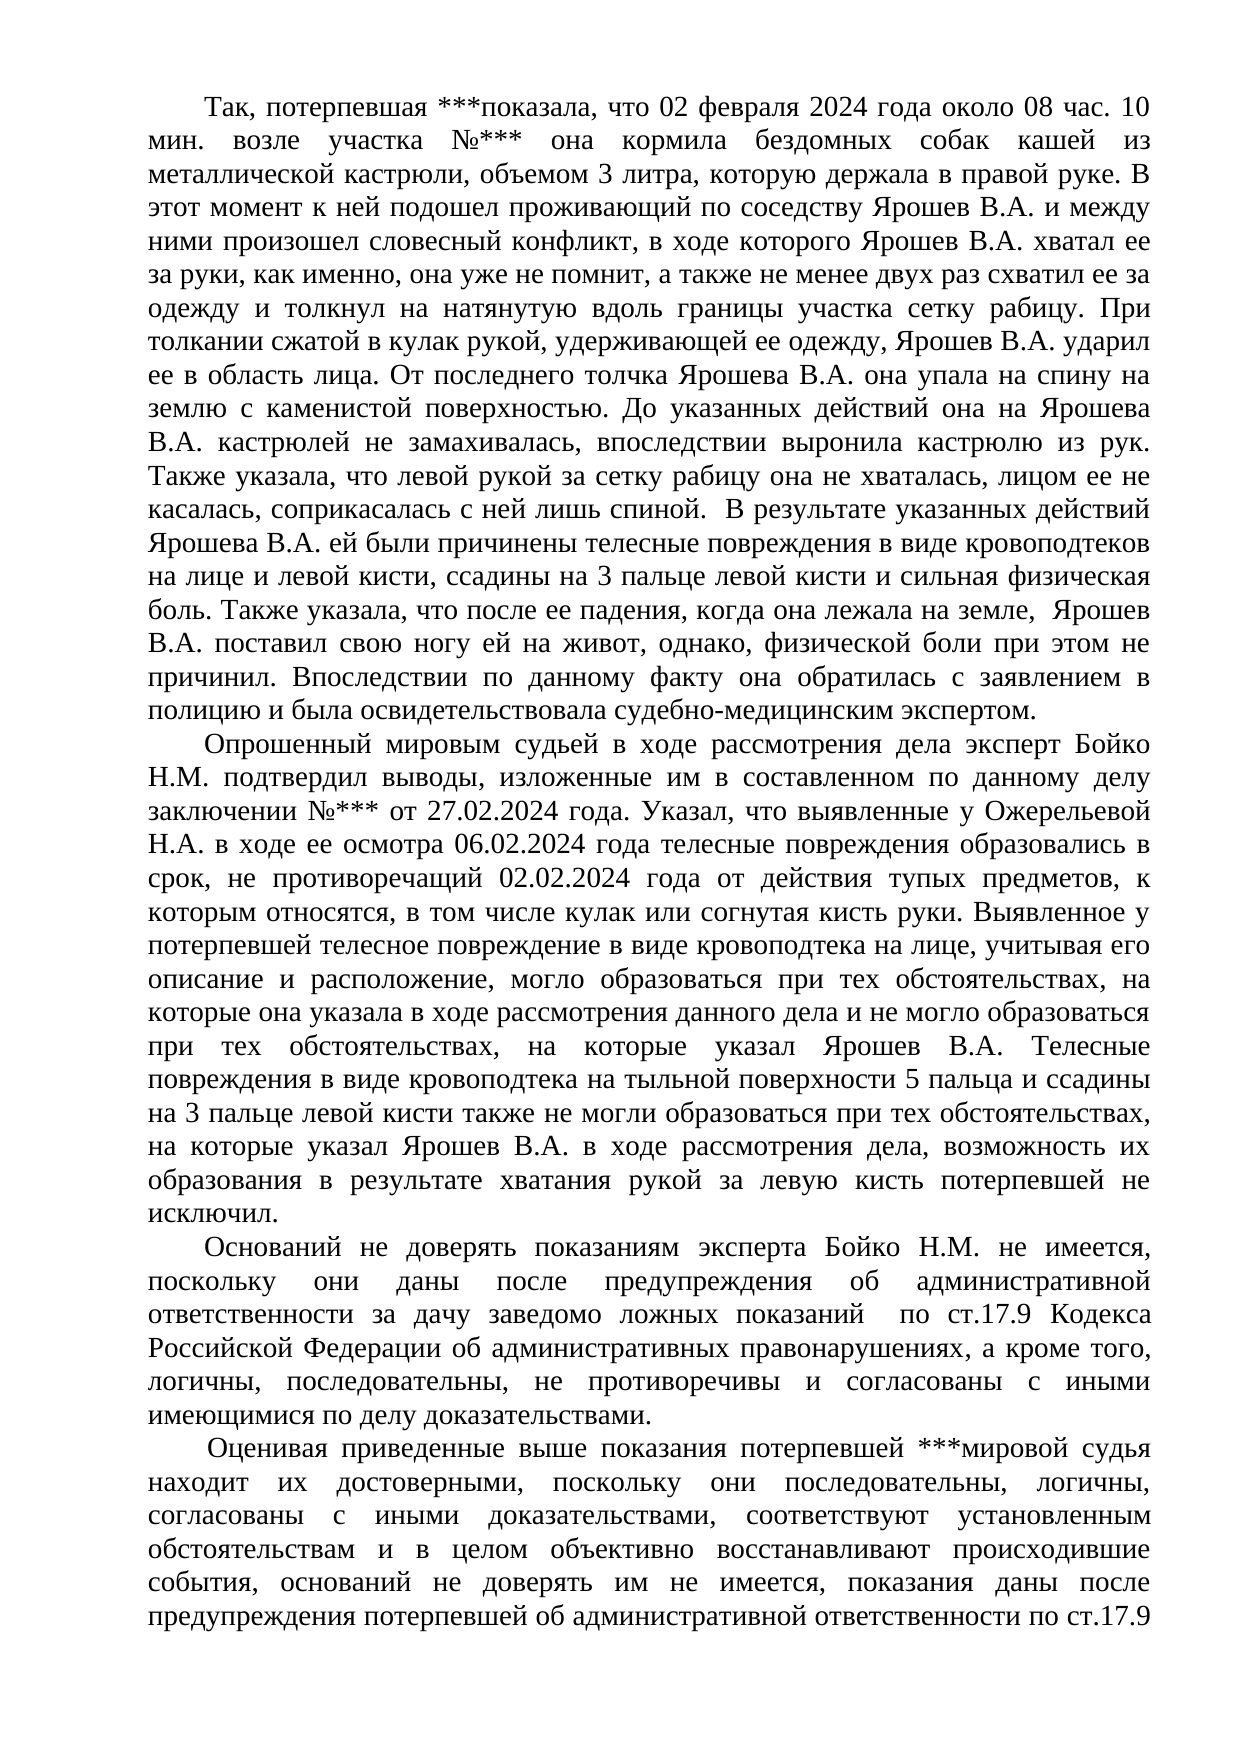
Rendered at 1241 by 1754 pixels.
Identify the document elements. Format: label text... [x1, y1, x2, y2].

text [148, 1430, 1152, 1632]
text Оснований не доверять показаниям эксперта Бойко Н.М. не имеется, поскольку они даны после предупреждения об административной ответственности за дачу заведомо ложных показаний по ст.17.9 Кодекса Российской Федерации об административных правонарушениях, а кроме того, логичны, последовательны, не противоречивы и согласованы с иными имеющимися по делу доказательствами. [148, 1229, 1152, 1430]
text Так, потерпевшая ***показала, что 02 февраля 2024 года около 08 час. 10 мин. возле участка №*** она кормила бездомных собак кашей из металлической кастрюли, объемом 3 литра, которую держала в правой руке. В этот момент к ней подошел проживающий по соседству Ярошев В.А. и между ними произошел словесный конфликт, в ходе которого Ярошев В.А. хватал ее за руки, как именно, она уже не помнит, а также не менее двух раз схватил ее за одежду и толкнул на натянутую вдоль границы участка сетку рабицу. При толкании сжатой в кулак рукой, удерживающей ее одежду, Ярошев В.А. ударил ее в область лица. От последнего толчка Ярошева В.А. она упала на спину на землю с каменистой поверхностью. До указанных действий она на Ярошева В.А. кастрюлей не замахивалась, впоследствии выронила кастрюлю из рук. Также указала, что левой рукой за сетку рабицу она не хваталась, лицом ее не касалась, соприкасалась с ней лишь спиной. В результате указанных действий Ярошева В.А. ей были причинены телесные повреждения в виде кровоподтеков на лице и левой кисти, ссадины на 3 пальце левой кисти и сильная физическая боль. Также указала, что после ее падения, когда она лежала на земле, Ярошев В.А. поставил свою ногу ей на живот, однако, физической боли при этом не причинил. Впоследствии по данному факту она обратилась с заявлением в полицию и была освидетельствовала судебно-медицинским экспертом. [148, 89, 1152, 726]
text Опрошенный мировым судьей в ходе рассмотрения дела эксперт Бойко Н.М. подтвердил выводы, изложенные им в составленном по данному делу заключении №*** от 27.02.2024 года. Указал, что выявленные у Ожерельевой Н.А. в ходе ее осмотра 06.02.2024 года телесные повреждения образовались в срок, не противоречащий 02.02.2024 года от действия тупых предметов, к которым относятся, в том числе кулак или согнутая кисть руки. Выявленное у потерпевшей телесное повреждение в виде кровоподтека на лице, учитывая его описание и расположение, могло образоваться при тех обстоятельствах, на которые она указала в ходе рассмотрения данного дела и не могло образоваться при тех обстоятельствах, на которые указал Ярошев В.А. Телесные повреждения в виде кровоподтека на тыльной поверхности 5 пальца и ссадины на 3 пальце левой кисти также не могли образоваться при тех обстоятельствах, на которые указал Ярошев В.А. в ходе рассмотрения дела, возможность их образования в результате хватания рукой за левую кисть потерпевшей не исключил. [148, 726, 1152, 1229]
